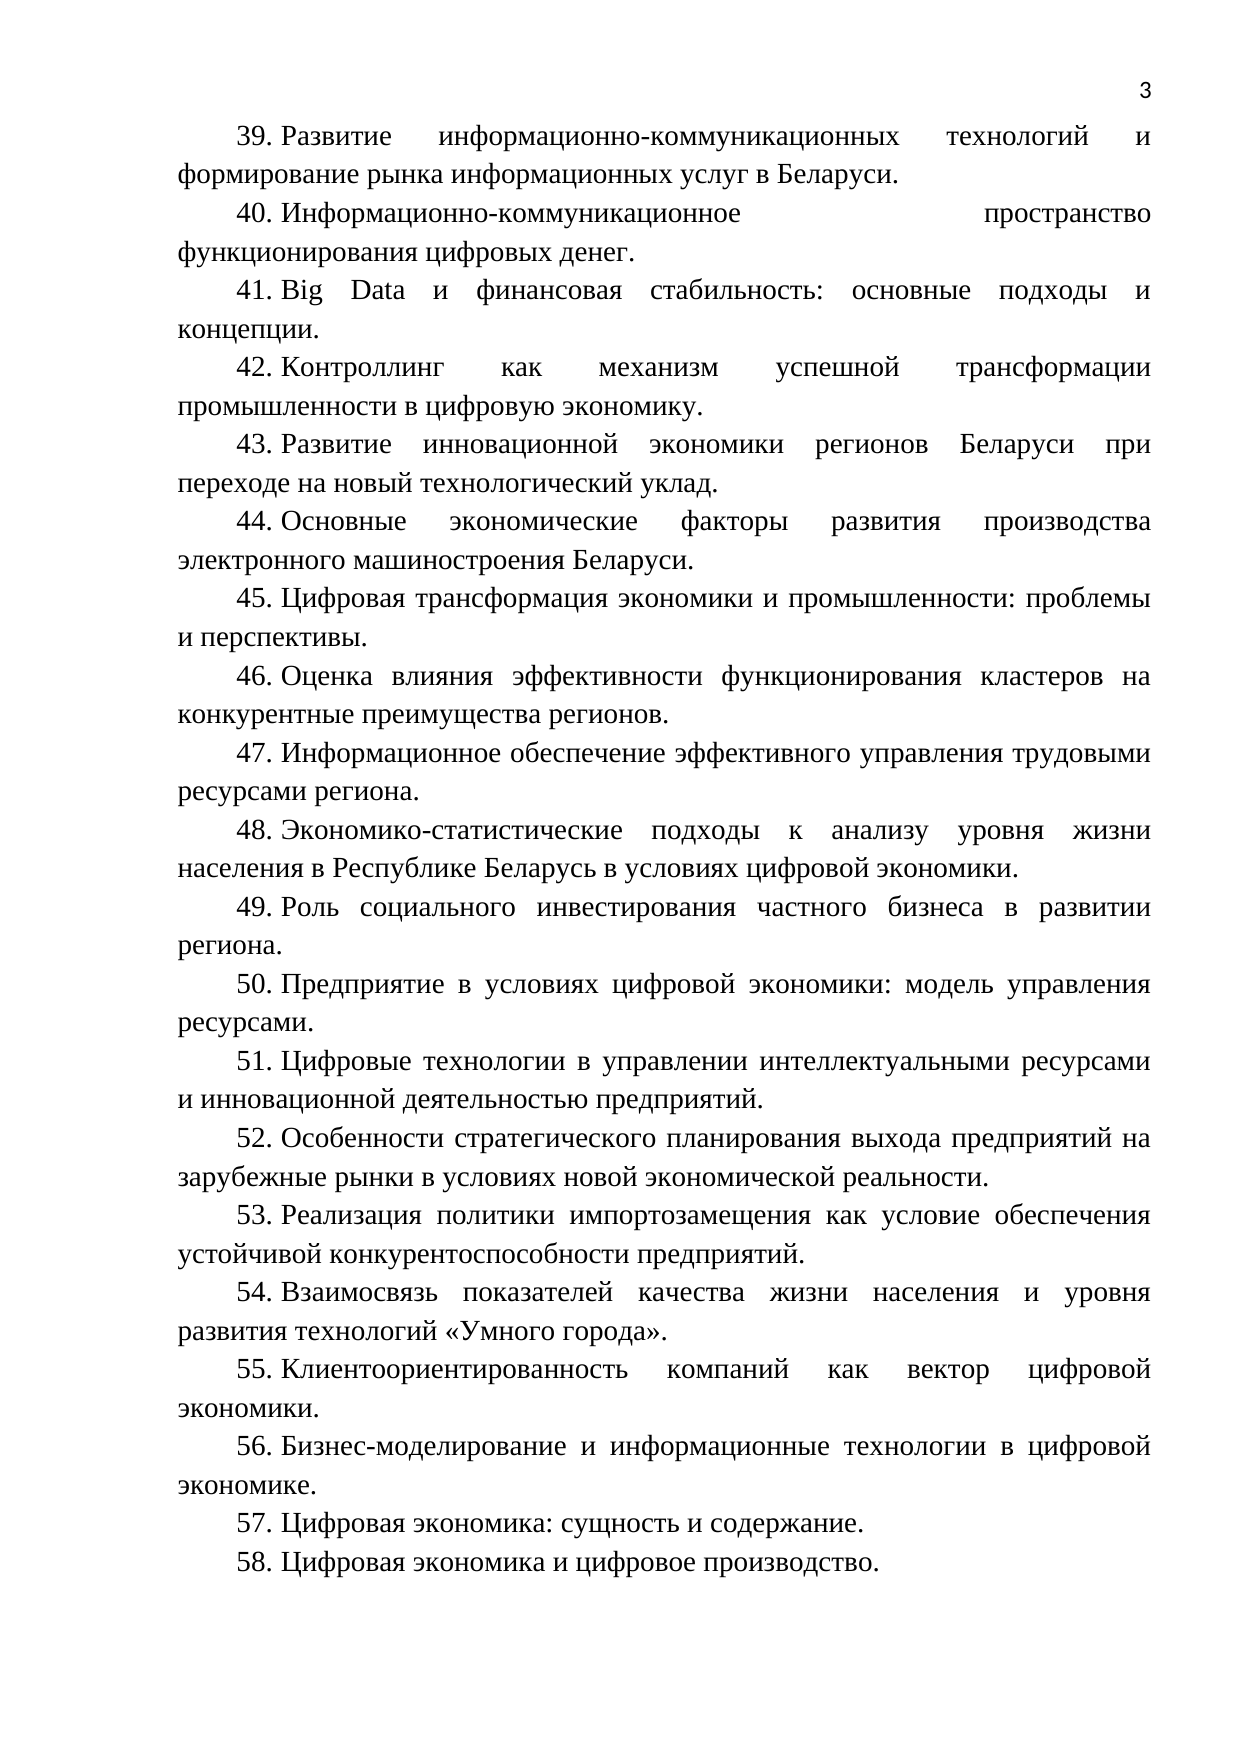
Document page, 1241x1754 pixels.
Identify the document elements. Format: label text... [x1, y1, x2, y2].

list Роль социального инвестирования частного бизнеса в развитии региона. [177, 889, 1152, 961]
list Клиентоориентированность компаний как вектор цифровой экономики. [177, 1351, 1152, 1423]
list Big Data и финансовая стабильность: основные подходы и концепции. [177, 272, 1152, 344]
list Развитие информационно-коммуникационных технологий и формирование рынка информационных услуг в Беларуси. [177, 118, 1152, 190]
list Информационно-коммуникационное пространство функционирования цифровых денег. [177, 195, 1152, 267]
list Цифровые технологии в управлении интеллектуальными ресурсами и инновационной деятельностью предприятий. [177, 1043, 1152, 1115]
list Контроллинг как механизм успешной трансформации промышленности в цифровую экономику. [177, 349, 1152, 421]
list Особенности стратегического планирования выхода предприятий на зарубежные рынки в условиях новой экономической реальности. [177, 1120, 1152, 1192]
list Взаимосвязь показателей качества жизни населения и уровня развития технологий «Умного города». [177, 1274, 1152, 1346]
list Предприятие в условиях цифровой экономики: модель управления ресурсами. [177, 966, 1152, 1038]
list Бизнес-моделирование и информационные технологии в цифровой экономике. [177, 1428, 1152, 1501]
list Цифровая экономика: сущность и содержание. [177, 1506, 1152, 1539]
list Развитие инновационной экономики регионов Беларуси при переходе на новый технологический уклад. [177, 426, 1152, 498]
list Реализация политики импортозамещения как условие обеспечения устойчивой конкурентоспособности предприятий. [177, 1197, 1152, 1269]
list Информационное обеспечение эффективного управления трудовыми ресурсами региона. [177, 735, 1152, 807]
list Цифровая экономика и цифровое производство. [177, 1544, 1152, 1578]
list Цифровая трансформация экономики и промышленности: проблемы и перспективы. [177, 581, 1152, 653]
list Основные экономические факторы развития производства электронного машиностроения Беларуси. [177, 503, 1152, 576]
list Оценка влияния эффективности функционирования кластеров на конкурентные преимущества регионов. [177, 658, 1152, 730]
list Экономико-статистические подходы к анализу уровня жизни населения в Республике Беларусь в условиях цифровой экономики. [177, 812, 1152, 884]
